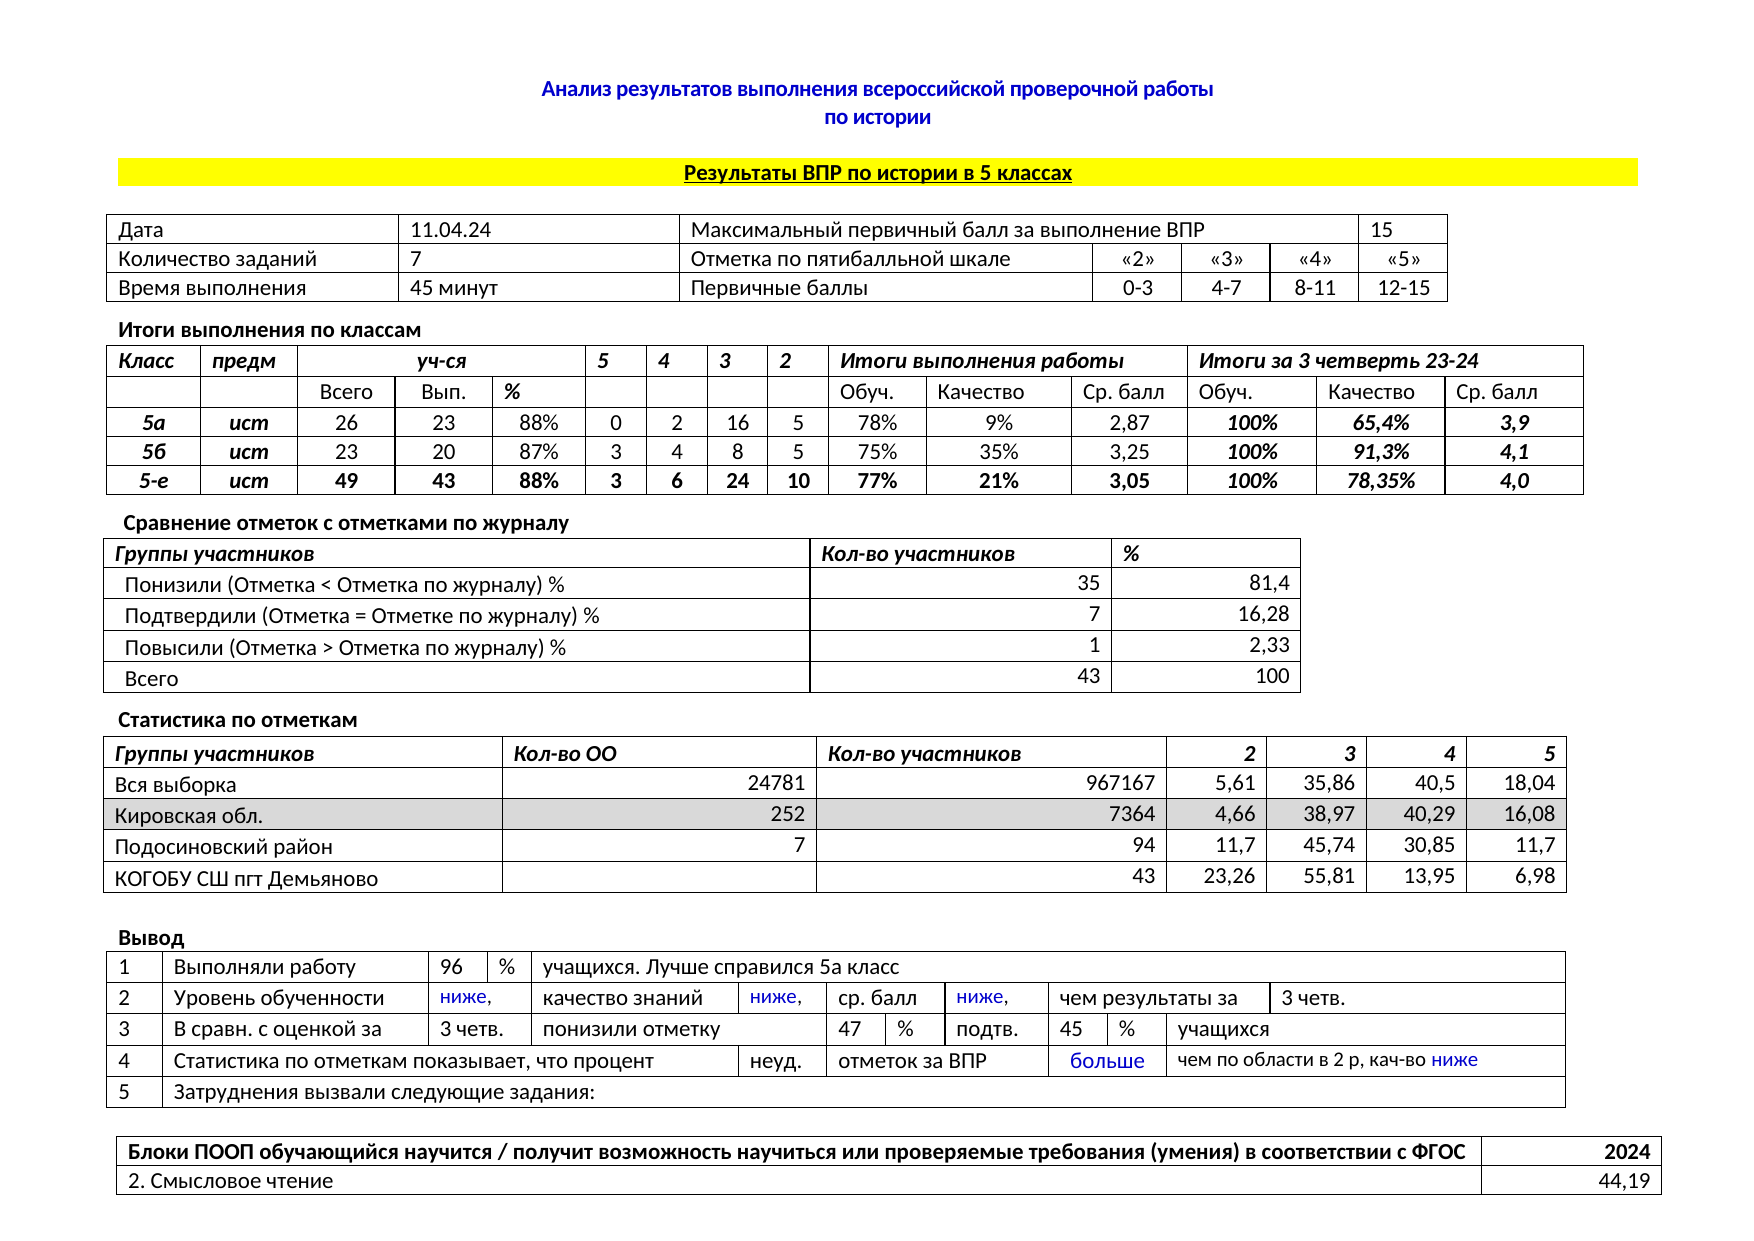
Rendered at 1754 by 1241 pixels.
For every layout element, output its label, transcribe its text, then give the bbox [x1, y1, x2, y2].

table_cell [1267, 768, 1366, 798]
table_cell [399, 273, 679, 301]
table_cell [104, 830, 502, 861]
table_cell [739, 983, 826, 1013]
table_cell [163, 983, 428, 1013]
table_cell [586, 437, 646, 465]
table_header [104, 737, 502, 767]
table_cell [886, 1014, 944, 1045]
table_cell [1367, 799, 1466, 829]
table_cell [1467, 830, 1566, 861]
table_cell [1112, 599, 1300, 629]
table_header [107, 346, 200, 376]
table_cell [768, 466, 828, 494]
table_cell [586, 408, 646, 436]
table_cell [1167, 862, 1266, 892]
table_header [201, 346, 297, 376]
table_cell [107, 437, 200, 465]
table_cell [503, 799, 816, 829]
text Статистика по отметкам [118, 705, 1636, 733]
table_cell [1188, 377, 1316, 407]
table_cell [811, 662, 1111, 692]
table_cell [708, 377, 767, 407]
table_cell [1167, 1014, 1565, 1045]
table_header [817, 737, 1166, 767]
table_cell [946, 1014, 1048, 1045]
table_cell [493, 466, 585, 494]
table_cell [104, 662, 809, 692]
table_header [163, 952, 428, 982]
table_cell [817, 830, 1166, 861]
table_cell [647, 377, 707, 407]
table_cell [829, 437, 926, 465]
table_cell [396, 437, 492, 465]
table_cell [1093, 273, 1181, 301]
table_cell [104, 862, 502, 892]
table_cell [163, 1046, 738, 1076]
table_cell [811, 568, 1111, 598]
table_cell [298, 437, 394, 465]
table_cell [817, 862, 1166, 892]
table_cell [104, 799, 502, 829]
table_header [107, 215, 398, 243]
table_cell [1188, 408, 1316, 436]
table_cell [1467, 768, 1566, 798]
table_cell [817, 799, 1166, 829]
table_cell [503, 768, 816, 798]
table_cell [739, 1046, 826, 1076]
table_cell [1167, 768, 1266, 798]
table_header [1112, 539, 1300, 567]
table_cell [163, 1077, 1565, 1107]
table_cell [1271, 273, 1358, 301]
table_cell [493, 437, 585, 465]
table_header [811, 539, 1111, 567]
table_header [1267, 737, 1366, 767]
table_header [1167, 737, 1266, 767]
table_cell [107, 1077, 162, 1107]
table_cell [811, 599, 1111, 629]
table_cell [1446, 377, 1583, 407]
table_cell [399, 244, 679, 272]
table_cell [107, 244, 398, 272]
text Анализ результатов выполнения всероссийской проверочной работы [118, 74, 1638, 102]
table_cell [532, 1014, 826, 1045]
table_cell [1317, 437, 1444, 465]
text Сравнение отметок с отметками по журналу [118, 508, 1636, 536]
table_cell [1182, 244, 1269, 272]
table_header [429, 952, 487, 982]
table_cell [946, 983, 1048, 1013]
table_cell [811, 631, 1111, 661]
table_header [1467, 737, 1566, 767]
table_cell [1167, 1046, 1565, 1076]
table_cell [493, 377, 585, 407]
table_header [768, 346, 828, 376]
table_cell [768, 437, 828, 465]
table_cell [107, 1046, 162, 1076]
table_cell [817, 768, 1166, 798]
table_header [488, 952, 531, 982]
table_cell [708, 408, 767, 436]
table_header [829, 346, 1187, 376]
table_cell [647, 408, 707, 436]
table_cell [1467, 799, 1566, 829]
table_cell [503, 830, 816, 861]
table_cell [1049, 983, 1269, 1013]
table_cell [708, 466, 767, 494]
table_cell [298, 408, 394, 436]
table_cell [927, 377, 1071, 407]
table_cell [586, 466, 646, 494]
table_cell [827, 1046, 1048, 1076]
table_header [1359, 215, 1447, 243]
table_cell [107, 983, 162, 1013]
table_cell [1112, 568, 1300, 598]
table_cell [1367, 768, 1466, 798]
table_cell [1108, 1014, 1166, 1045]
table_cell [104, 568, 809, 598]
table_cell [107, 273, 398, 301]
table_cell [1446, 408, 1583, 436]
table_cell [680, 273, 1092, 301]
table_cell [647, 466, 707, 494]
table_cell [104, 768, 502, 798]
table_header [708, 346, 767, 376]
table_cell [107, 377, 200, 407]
text Вывод [118, 923, 1639, 951]
text Результаты ВПР по истории в 5 классах [118, 158, 1638, 186]
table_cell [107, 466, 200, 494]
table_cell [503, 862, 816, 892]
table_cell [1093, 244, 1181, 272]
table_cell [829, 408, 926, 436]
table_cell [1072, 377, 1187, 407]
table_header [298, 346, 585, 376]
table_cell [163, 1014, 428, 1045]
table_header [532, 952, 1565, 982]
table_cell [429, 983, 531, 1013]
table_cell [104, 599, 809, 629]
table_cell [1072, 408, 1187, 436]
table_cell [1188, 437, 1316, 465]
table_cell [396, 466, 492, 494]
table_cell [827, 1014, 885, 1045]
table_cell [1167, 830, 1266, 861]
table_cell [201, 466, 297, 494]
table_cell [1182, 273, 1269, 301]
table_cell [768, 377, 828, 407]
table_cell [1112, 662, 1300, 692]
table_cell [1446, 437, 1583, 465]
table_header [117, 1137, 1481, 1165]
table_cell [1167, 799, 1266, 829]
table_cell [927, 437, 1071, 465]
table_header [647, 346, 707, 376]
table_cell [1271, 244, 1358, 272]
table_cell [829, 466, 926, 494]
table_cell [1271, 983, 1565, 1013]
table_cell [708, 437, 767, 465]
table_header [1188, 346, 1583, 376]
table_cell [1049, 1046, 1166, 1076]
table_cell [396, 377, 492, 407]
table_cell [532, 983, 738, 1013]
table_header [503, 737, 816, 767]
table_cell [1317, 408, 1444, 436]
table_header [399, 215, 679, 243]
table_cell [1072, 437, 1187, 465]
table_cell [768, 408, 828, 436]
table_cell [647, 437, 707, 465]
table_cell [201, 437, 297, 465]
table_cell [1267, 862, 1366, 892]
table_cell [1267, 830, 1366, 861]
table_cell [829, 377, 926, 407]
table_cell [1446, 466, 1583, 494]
text Итоги выполнения по классам [118, 315, 1636, 343]
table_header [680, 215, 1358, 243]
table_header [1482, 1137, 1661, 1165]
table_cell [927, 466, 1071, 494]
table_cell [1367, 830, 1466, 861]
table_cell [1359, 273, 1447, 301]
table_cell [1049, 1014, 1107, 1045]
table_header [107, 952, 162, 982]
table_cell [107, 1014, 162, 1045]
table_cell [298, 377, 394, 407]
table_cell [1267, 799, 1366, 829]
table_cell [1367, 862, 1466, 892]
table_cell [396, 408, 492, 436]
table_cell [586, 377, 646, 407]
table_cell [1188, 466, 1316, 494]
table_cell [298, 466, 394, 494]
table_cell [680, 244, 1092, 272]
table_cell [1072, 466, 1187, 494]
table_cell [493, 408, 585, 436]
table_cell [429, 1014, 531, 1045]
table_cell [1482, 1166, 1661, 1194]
text по истории [118, 102, 1638, 130]
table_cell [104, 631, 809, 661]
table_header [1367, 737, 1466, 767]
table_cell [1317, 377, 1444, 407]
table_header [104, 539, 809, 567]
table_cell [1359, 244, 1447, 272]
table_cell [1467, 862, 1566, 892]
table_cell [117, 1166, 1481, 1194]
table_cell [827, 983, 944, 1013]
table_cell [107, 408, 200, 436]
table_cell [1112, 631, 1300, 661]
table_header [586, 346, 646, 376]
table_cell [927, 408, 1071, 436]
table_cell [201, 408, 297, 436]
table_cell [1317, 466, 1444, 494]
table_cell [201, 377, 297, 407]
